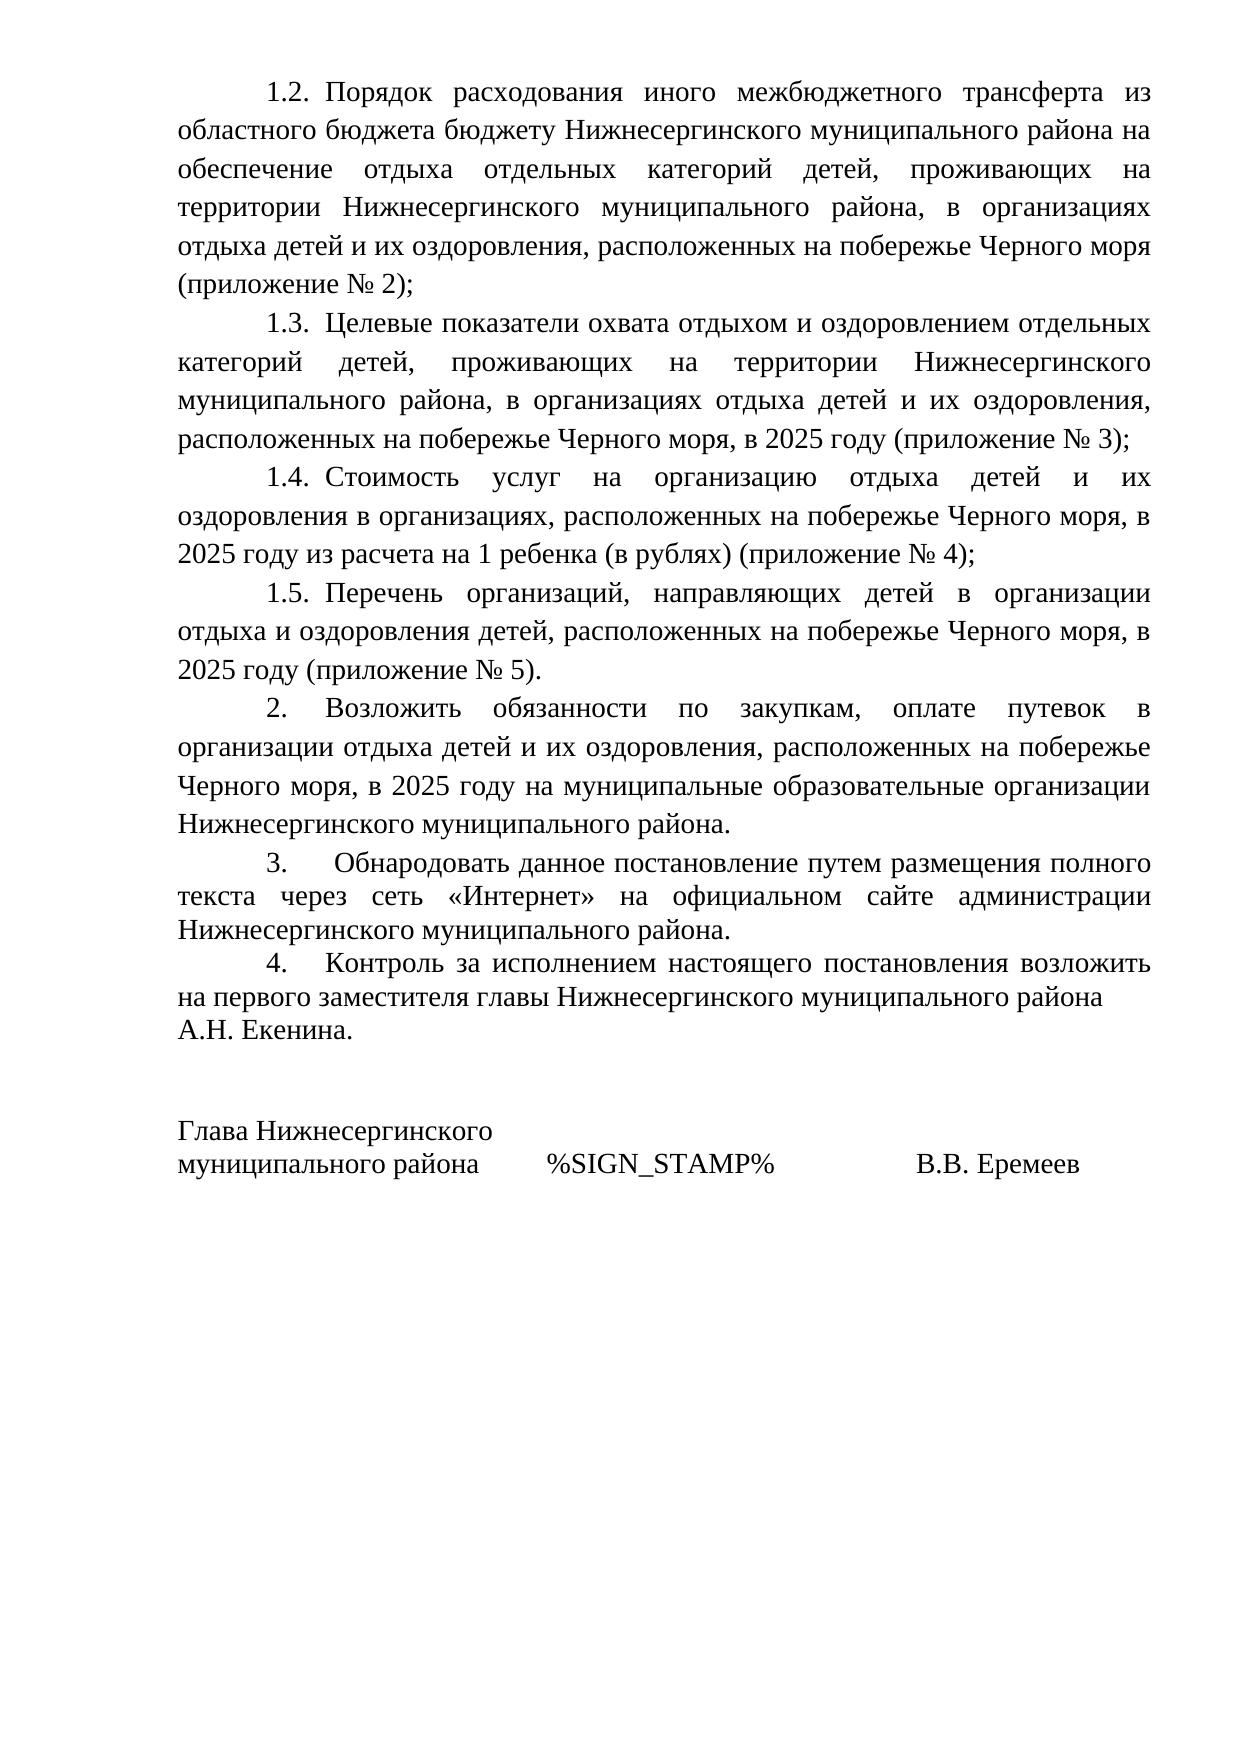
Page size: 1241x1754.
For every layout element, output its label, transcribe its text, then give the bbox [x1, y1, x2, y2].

list Целевые показатели охвата отдыхом и оздоровлением отдельных категорий детей, проживающих на территории Нижнесергинского муниципального района, в организациях отдыха детей и их оздоровления, расположенных на побережье Черного моря, в 2025 году (приложение № 3); [177, 305, 1152, 454]
list Порядок расходования иного межбюджетного трансферта из областного бюджета бюджету Нижнесергинского муниципального района на обеспечение отдыха отдельных категорий детей, проживающих на территории Нижнесергинского муниципального района, в организациях отдыха детей и их оздоровления, расположенных на побережье Черного моря (приложение № 2); [177, 74, 1152, 300]
list Контроль за исполнением настоящего постановления возложить на первого заместителя главы Нижнесергинского муниципального района [177, 945, 1152, 1012]
list Стоимость услуг на организацию отдыха детей и их оздоровления в организациях, расположенных на побережье Черного моря, в 2025 году из расчета на 1 ребенка (в рублях) (приложение № 4); [177, 459, 1152, 570]
text А.Н. Екенина. [177, 1012, 1152, 1046]
list Возложить обязанности по закупкам, оплате путевок в организации отдыха детей и их оздоровления, расположенных на побережье Черного моря, в 2025 году на муниципальные образовательные организации Нижнесергинского муниципального района. [177, 691, 1152, 840]
text Глава Нижнесергинского [177, 1113, 1152, 1147]
text муниципального района %SIGN_STAMP% В.В. Еремеев [177, 1147, 1152, 1180]
list Перечень организаций, направляющих детей в организации отдыха и оздоровления детей, расположенных на побережье Черного моря, в 2025 году (приложение № 5). [177, 575, 1152, 686]
list Обнародовать данное постановление путем размещения полного текста через сеть «Интернет» на официальном сайте администрации Нижнесергинского муниципального района. [177, 845, 1152, 945]
